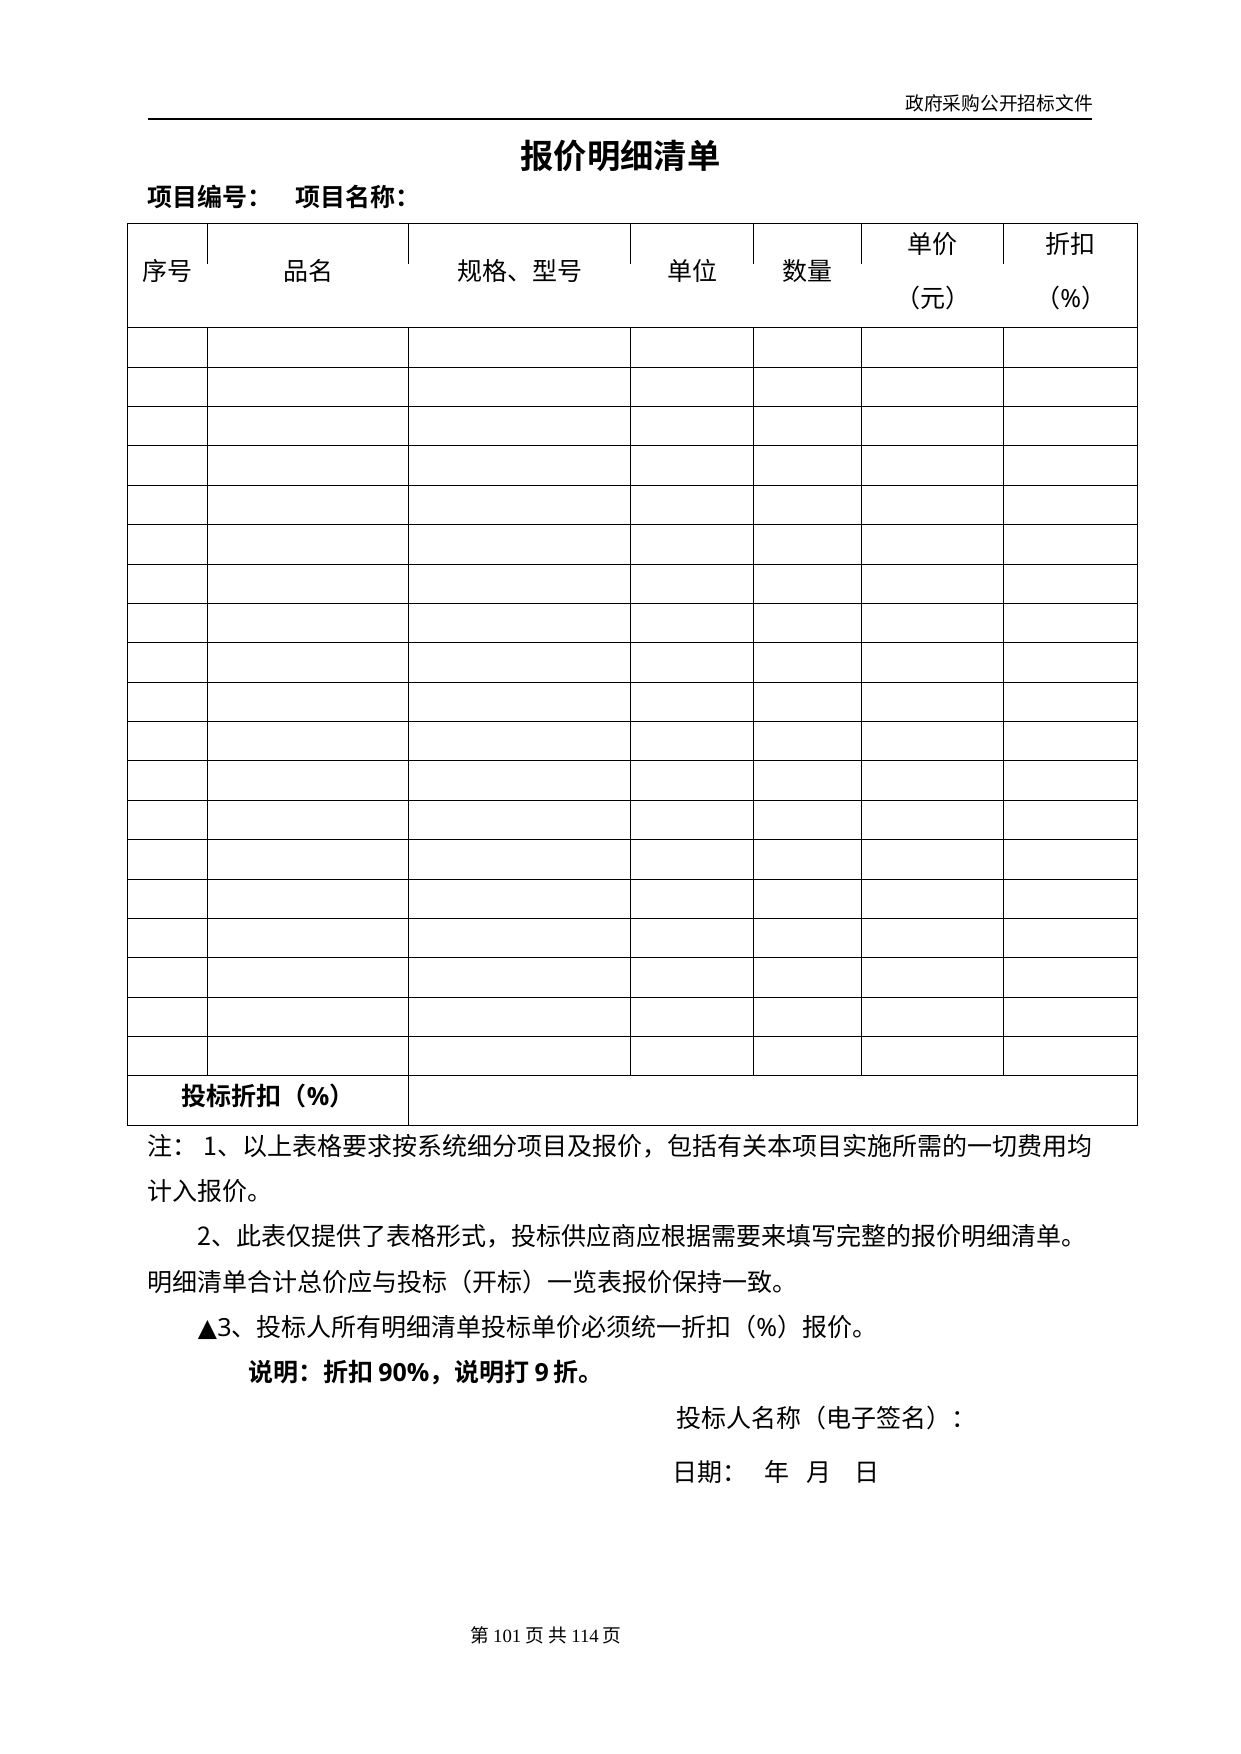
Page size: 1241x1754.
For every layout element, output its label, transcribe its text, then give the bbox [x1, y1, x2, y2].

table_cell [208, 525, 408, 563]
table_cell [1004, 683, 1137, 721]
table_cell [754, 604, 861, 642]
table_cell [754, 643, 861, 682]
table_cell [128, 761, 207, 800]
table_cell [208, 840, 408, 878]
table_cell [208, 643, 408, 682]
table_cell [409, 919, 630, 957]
table_cell [754, 328, 861, 367]
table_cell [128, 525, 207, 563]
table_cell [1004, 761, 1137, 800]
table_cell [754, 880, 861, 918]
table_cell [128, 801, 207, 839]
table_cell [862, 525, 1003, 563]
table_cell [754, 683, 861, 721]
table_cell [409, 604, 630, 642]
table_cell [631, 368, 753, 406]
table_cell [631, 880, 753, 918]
table_cell [409, 328, 630, 367]
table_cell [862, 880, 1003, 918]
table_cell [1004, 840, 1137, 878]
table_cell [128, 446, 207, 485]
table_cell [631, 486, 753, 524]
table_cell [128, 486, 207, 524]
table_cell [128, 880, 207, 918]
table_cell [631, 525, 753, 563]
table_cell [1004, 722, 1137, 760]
table_header 单价（元） [862, 224, 1004, 327]
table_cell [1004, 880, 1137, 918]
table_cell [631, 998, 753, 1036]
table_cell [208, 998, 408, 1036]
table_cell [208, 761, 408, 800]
text 注： 1、以上表格要求按系统细分项目及报价，包括有关本项目实施所需的一切费用均计入报价。 [148, 1126, 1092, 1208]
table_cell [208, 368, 408, 406]
table_cell [862, 328, 1003, 367]
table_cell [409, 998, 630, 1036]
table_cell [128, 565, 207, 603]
table_cell [1004, 328, 1137, 367]
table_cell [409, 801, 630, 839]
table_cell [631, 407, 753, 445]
table_cell [128, 368, 207, 406]
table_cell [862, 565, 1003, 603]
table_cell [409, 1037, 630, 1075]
text 说明：折扣90%，说明打9折。 [148, 1353, 1092, 1389]
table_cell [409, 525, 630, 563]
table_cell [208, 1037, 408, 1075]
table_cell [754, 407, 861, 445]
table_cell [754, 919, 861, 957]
table_cell [128, 328, 207, 367]
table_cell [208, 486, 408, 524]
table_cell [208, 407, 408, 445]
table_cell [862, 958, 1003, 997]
table_header 数量 [754, 224, 862, 327]
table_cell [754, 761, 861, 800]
table_header 折扣 （%） [1004, 224, 1137, 327]
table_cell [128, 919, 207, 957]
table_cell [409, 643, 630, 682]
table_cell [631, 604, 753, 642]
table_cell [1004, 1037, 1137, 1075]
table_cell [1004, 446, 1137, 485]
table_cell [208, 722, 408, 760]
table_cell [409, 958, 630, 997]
table_cell [409, 368, 630, 406]
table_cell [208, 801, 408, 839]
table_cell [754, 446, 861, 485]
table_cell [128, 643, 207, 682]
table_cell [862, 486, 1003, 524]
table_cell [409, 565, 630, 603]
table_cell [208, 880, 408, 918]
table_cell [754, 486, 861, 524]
table_header 序号 [128, 224, 208, 327]
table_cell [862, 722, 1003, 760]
table_cell [208, 328, 408, 367]
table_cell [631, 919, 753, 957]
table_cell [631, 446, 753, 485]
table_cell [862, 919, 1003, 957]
text 投标人名称（电子签名）： [148, 1398, 976, 1434]
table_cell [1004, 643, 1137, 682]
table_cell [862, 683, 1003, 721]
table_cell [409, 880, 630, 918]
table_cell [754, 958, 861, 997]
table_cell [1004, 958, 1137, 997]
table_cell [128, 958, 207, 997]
table_header 规格、型号 [408, 224, 630, 327]
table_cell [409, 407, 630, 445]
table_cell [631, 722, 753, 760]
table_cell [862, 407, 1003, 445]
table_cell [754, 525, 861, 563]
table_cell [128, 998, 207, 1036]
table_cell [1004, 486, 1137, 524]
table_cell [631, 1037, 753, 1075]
text ▲3、投标人所有明细清单投标单价必须统一折扣（%）报价。 [148, 1307, 1092, 1344]
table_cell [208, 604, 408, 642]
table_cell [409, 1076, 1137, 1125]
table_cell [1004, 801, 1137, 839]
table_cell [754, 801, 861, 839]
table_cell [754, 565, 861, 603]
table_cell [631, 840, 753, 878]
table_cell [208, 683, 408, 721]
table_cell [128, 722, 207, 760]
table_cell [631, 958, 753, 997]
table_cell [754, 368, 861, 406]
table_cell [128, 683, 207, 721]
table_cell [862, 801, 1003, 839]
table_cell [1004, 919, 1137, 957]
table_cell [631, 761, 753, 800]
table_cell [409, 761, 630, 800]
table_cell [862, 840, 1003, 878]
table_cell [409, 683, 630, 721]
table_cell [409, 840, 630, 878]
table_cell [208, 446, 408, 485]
table_cell [631, 328, 753, 367]
table_header 品名 [208, 224, 408, 327]
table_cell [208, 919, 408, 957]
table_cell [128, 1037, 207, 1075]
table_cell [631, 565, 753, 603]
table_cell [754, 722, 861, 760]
text 项目编号： 项目名称： [148, 178, 1092, 214]
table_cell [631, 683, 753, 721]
table_header 单位 [630, 224, 754, 327]
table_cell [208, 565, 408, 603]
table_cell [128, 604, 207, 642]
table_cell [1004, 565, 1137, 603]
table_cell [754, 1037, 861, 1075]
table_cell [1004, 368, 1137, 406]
text 日期： 年 月 日 [148, 1452, 1092, 1489]
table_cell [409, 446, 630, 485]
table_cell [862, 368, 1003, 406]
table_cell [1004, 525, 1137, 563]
text 2、此表仅提供了表格形式，投标供应商应根据需要来填写完整的报价明细清单。明细清单合计总价应与投标（开标）一览表报价保持一致。 [148, 1217, 1092, 1298]
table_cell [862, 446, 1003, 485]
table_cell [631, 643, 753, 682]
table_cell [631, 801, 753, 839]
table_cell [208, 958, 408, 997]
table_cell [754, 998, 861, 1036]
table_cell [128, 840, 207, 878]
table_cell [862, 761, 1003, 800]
text 报价明细清单 [148, 130, 1092, 178]
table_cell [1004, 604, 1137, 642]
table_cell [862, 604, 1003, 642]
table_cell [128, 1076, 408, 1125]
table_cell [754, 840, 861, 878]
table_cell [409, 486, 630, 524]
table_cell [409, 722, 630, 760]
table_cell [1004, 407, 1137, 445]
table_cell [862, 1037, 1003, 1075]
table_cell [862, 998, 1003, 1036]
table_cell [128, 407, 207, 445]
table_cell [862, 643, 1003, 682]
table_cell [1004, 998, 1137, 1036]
